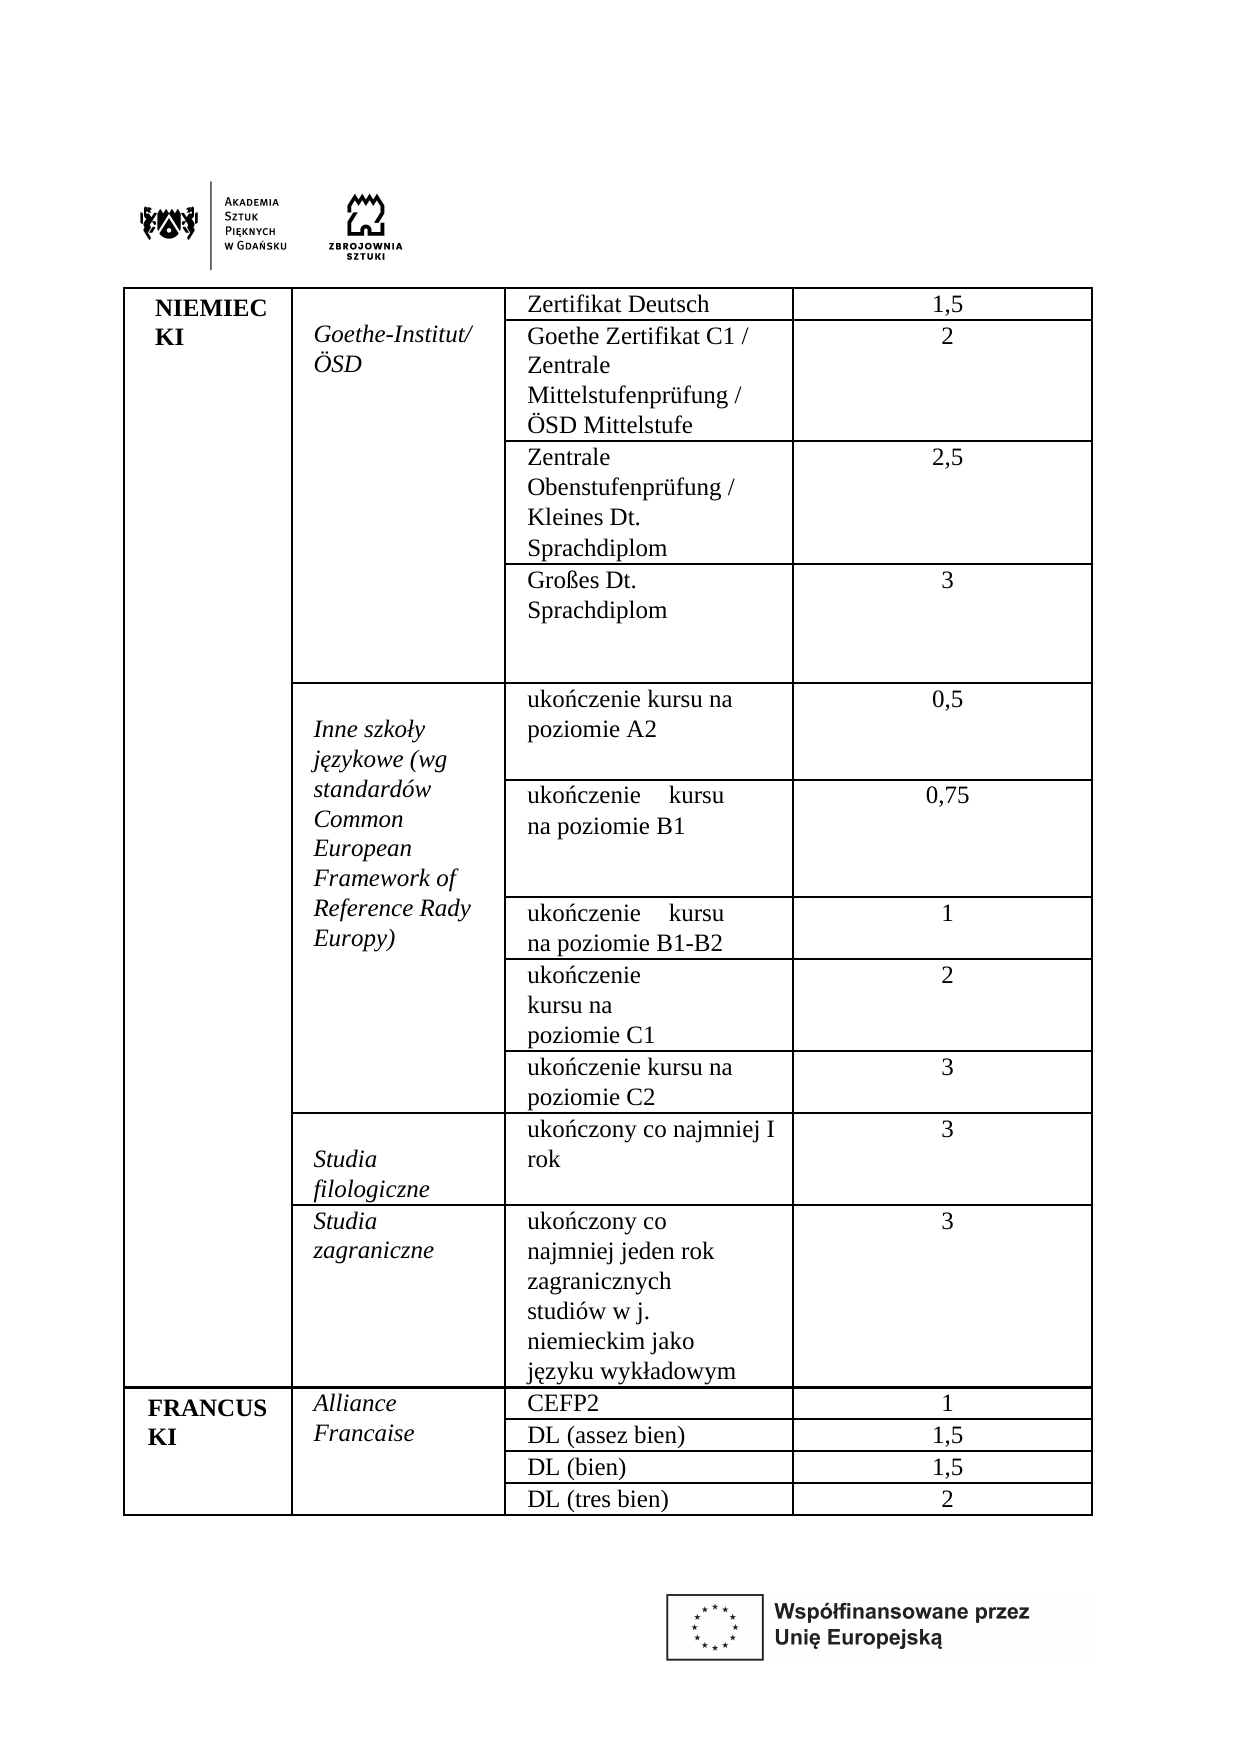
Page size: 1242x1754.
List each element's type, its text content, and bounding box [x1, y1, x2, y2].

table_cell 3 [794, 1052, 1091, 1112]
table_cell 1,5 [794, 1420, 1091, 1450]
table_cell Zertifikat Deutsch [506, 289, 792, 319]
table_cell 2 [794, 1484, 1091, 1514]
table_cell 3 [794, 565, 1091, 682]
table_cell 1 [794, 898, 1091, 958]
table_cell Alliance Francaise [293, 1389, 504, 1514]
table_cell Goethe Zertifikat C1 / Zentrale Mittelstufenprüfung / ÖSD Mittelstufe [506, 321, 792, 440]
table_cell 1 [794, 1389, 1091, 1418]
table_cell ukończenie kursu na poziomie C2 [506, 1052, 792, 1112]
table_cell ukończenie kursu na poziomie A2 [506, 684, 792, 778]
table_cell 1,5 [794, 289, 1091, 319]
table_cell Studia zagraniczne [293, 1206, 504, 1386]
table_cell 0,75 [794, 781, 1091, 896]
table_cell ukończenie kursu na poziomie B1-B2 [506, 898, 792, 958]
table_cell ukończony co najmniej jeden rok zagranicznych studiów w j. niemieckim jako języku wykładowym [506, 1206, 792, 1386]
table_cell 2,5 [794, 442, 1091, 563]
table_cell 1,5 [794, 1452, 1091, 1482]
table_cell Goethe-Institut/ ÖSD [293, 289, 504, 682]
table_cell Zentrale Obenstufenprüfung / Kleines Dt. Sprachdiplom [506, 442, 792, 563]
table_cell Großes Dt. Sprachdiplom [506, 565, 792, 682]
table_cell DL (tres bien) [506, 1484, 792, 1514]
table_cell DL (assez bien) [506, 1420, 792, 1450]
table_cell DL (bien) [506, 1452, 792, 1482]
table_cell 3 [794, 1206, 1091, 1386]
table_cell 0,5 [794, 684, 1091, 778]
picture [664, 1592, 1097, 1663]
table_cell ukończenie kursu na poziomie B1 [506, 781, 792, 896]
table_cell Inne szkoły językowe (wg standardów Common European Framework of Reference Rady Europy) [293, 684, 504, 1112]
table_cell Studia filologiczne [293, 1114, 504, 1204]
table_cell 2 [794, 960, 1091, 1050]
table_cell FRANCUSKI [125, 1389, 291, 1514]
table_cell 2 [794, 321, 1091, 440]
table_cell ukończenie kursu na poziomie C1 [506, 960, 792, 1050]
table_cell CEFP2 [506, 1389, 792, 1418]
table_cell NIEMIECKI [125, 289, 291, 1386]
table_cell 3 [794, 1114, 1091, 1204]
table_cell ukończony co najmniej I rok [506, 1114, 792, 1204]
picture [2, 0, 1242, 291]
